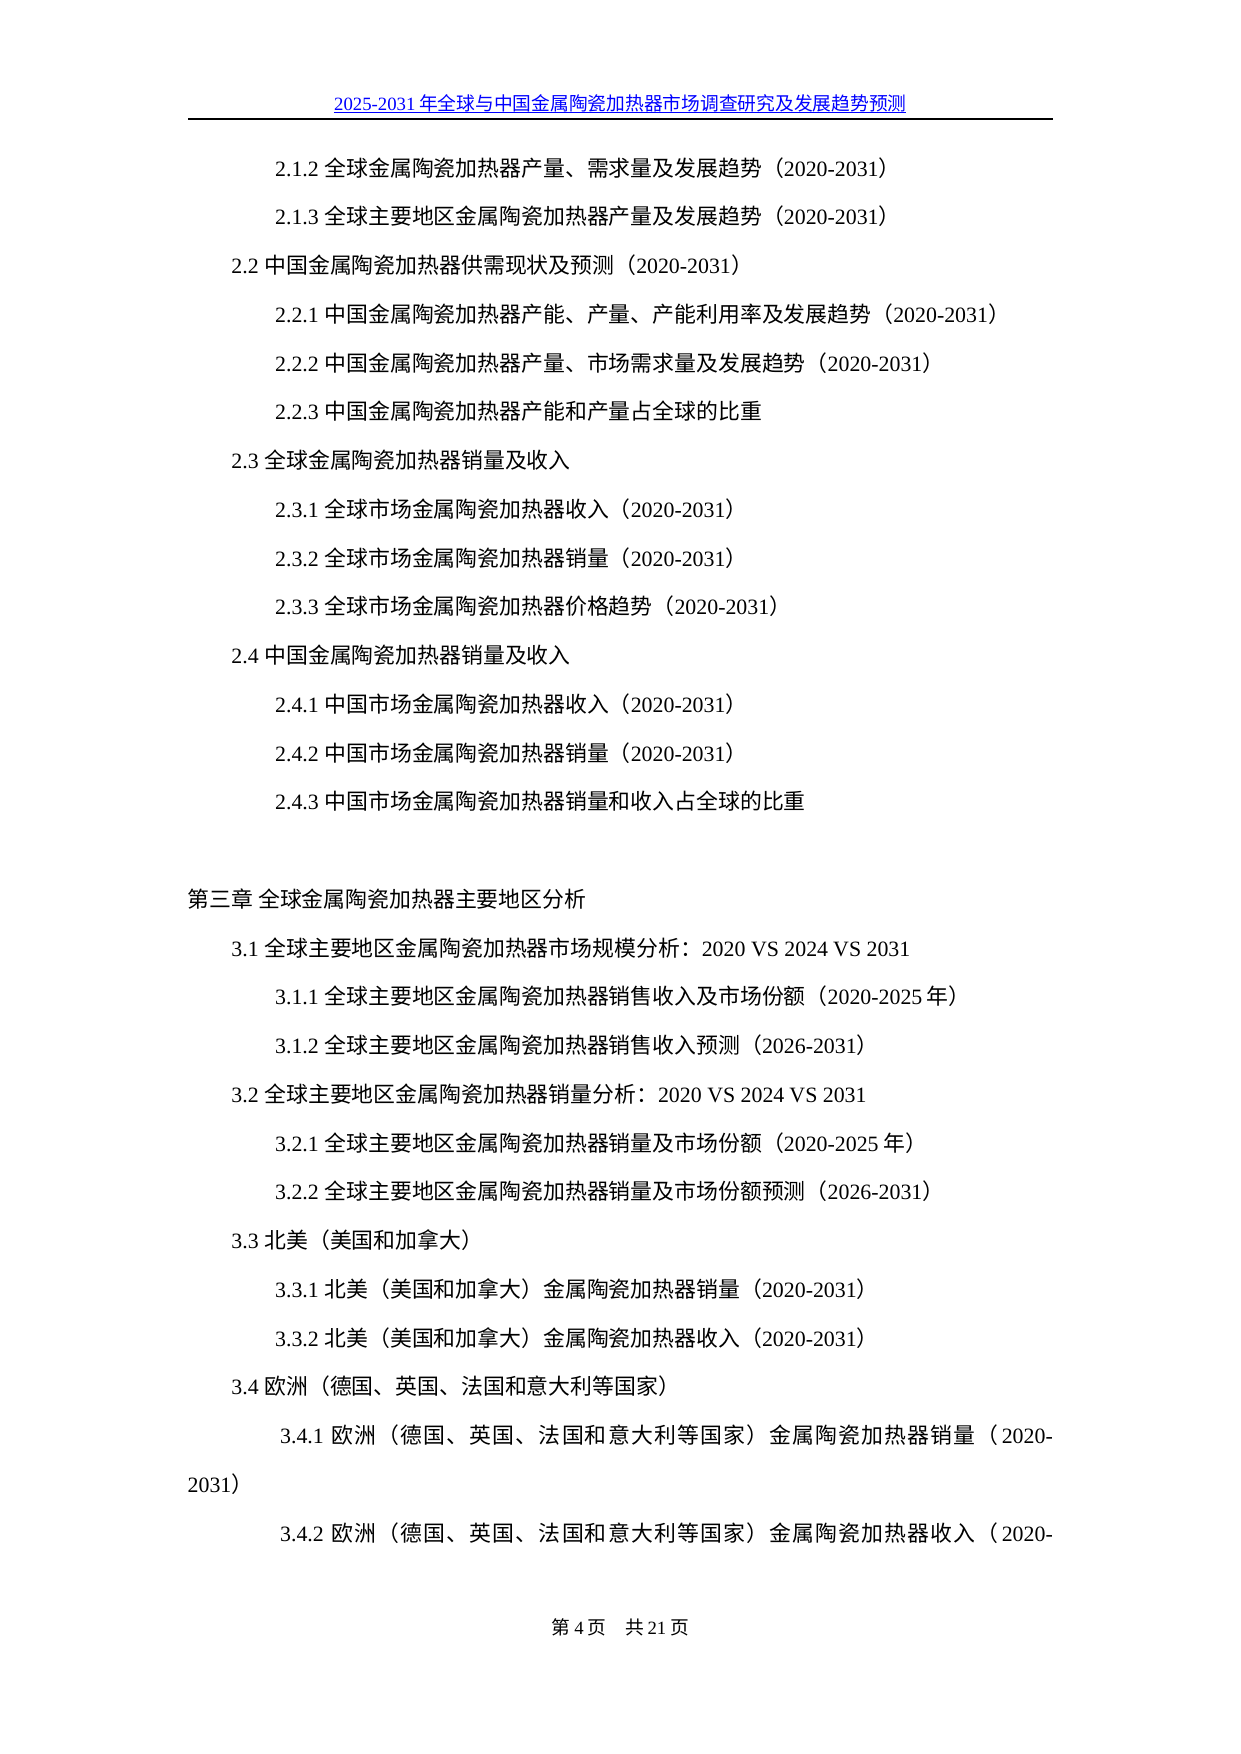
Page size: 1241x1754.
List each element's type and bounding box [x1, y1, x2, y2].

text [187, 150, 1053, 1548]
